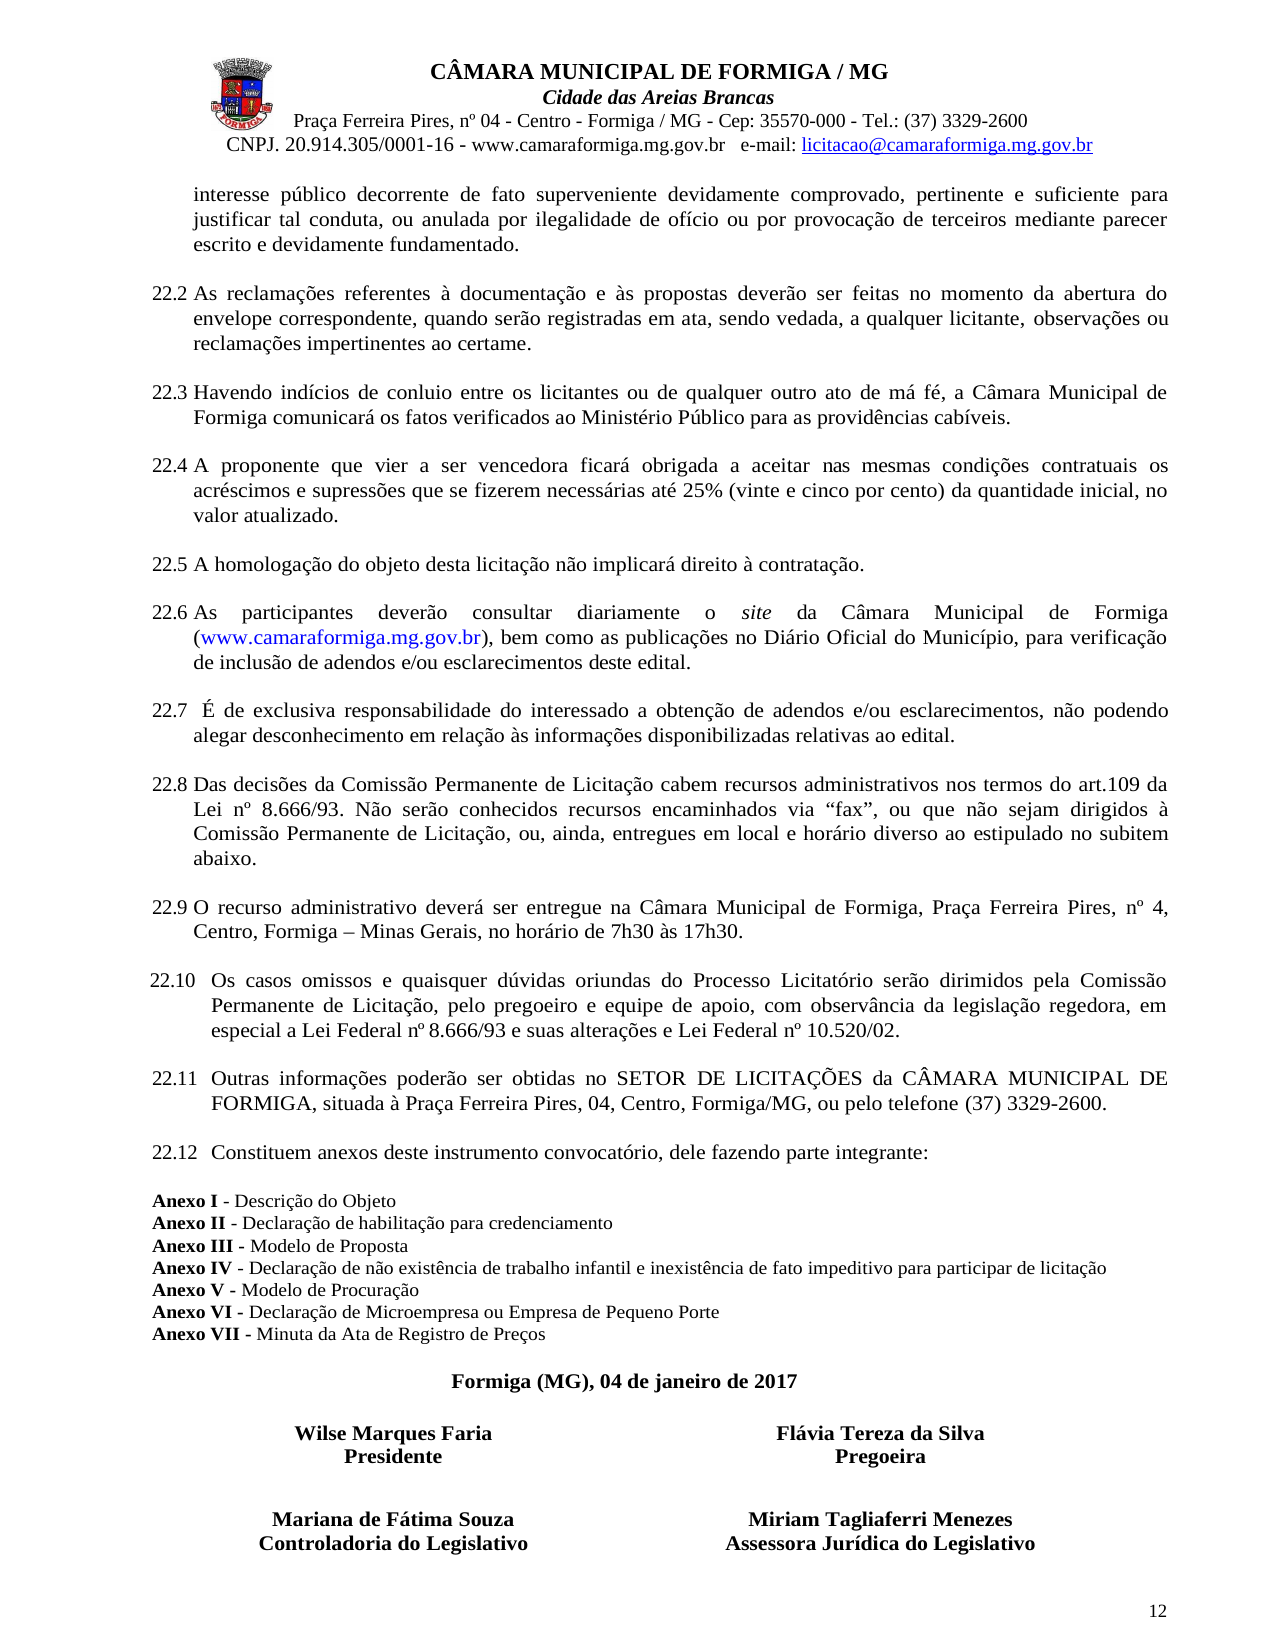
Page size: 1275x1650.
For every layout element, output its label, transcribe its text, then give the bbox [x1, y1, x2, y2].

text Anexo VII - Minuta da Ata de Registro de Preços [152, 1323, 725, 1345]
list Havendo indícios de conluio entre os licitantes ou de qualquer outro ato de má fé, a Câmara Municipal de Formiga comunicará os fatos verificados ao Ministério Público para as providências cabíveis. [152, 380, 1169, 429]
list A proponente que vier a ser vencedora ficará obrigada a aceitar nas mesmas condições contratuais os acréscimos e supressões que se fizerem necessárias até 25% (vinte e cinco por cento) da quantidade inicial, no valor atualizado. [152, 453, 1169, 527]
text Anexo II - Declaração de habilitação para credenciamento [152, 1212, 908, 1234]
list As participantes deverão consultar diariamente o site da Câmara Municipal de Formiga (www.camaraformiga.mg.gov.br), bem como as publicações no Diário Oficial do Município, para verificação de inclusão de adendos e/ou esclarecimentos deste edital. [152, 600, 1169, 674]
text Anexo VI - Declaração de Microempresa ou Empresa de Pequeno Porte [152, 1301, 908, 1323]
picture [211, 57, 274, 131]
list Constituem anexos deste instrumento convocatório, dele fazendo parte integrante: [152, 1140, 1169, 1164]
list As reclamações referentes à documentação e às propostas deverão ser feitas no momento da abertura do envelope correspondente, quando serão registradas em ata, sendo vedada, a qualquer licitante, observações ou reclamações impertinentes ao certame. [152, 281, 1169, 354]
table_header Flávia Tereza da Silva Pregoeira [639, 1393, 1126, 1468]
table_header Wilse Marques Faria Presidente [151, 1393, 638, 1468]
list A homologação do objeto desta licitação não implicará direito à contratação. [152, 552, 1169, 576]
list É de exclusiva responsabilidade do interessado a obtenção de adendos e/ou esclarecimentos, não podendo alegar desconhecimento em relação às informações disponibilizadas relativas ao edital. [152, 698, 1169, 747]
list Outras informações poderão ser obtidas no SETOR DE LICITAÇÕES da CÂMARA MUNICIPAL DE FORMIGA, situada à Praça Ferreira Pires, 04, Centro, Formiga/MG, ou pelo telefone (37) 3329-2600. [152, 1066, 1169, 1115]
text Anexo III - Modelo de Proposta [152, 1235, 725, 1256]
subtitle Formiga (MG), 04 de janeiro de 2017 [451, 1369, 908, 1393]
table_cell Mariana de Fátima Souza Controladoria do Legislativo [151, 1469, 638, 1555]
table_cell Miriam Tagliaferri Menezes Assessora Jurídica do Legislativo [639, 1469, 1126, 1555]
list Os casos omissos e quaisquer dúvidas oriundas do Processo Licitatório serão dirimidos pela Comissão Permanente de Licitação, pelo pregoeiro e equipe de apoio, com observância da legislação regedora, em especial a Lei Federal nº 8.666/93 e suas alterações e Lei Federal nº 10.520/02. [149, 968, 1169, 1042]
text Anexo IV - Declaração de não existência de trabalho infantil e inexistência de fato impeditivo para participar de licitação [152, 1257, 1169, 1278]
list O recurso administrativo deverá ser entregue na Câmara Municipal de Formiga, Praça Ferreira Pires, nº 4, Centro, Formiga – Minas Gerais, no horário de 7h30 às 17h30. [152, 895, 1169, 943]
text Anexo V - Modelo de Procuração [152, 1279, 725, 1301]
text Anexo I - Descrição do Objeto [152, 1189, 725, 1211]
list Das decisões da Comissão Permanente de Licitação cabem recursos administrativos nos termos do art.109 da Lei nº 8.666/93. Não serão conhecidos recursos encaminhados via “fax”, ou que não sejam dirigidos à Comissão Permanente de Licitação, ou, ainda, entregues em local e horário diverso ao estipulado no subitem abaixo. [152, 772, 1169, 870]
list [152, 182, 1169, 256]
